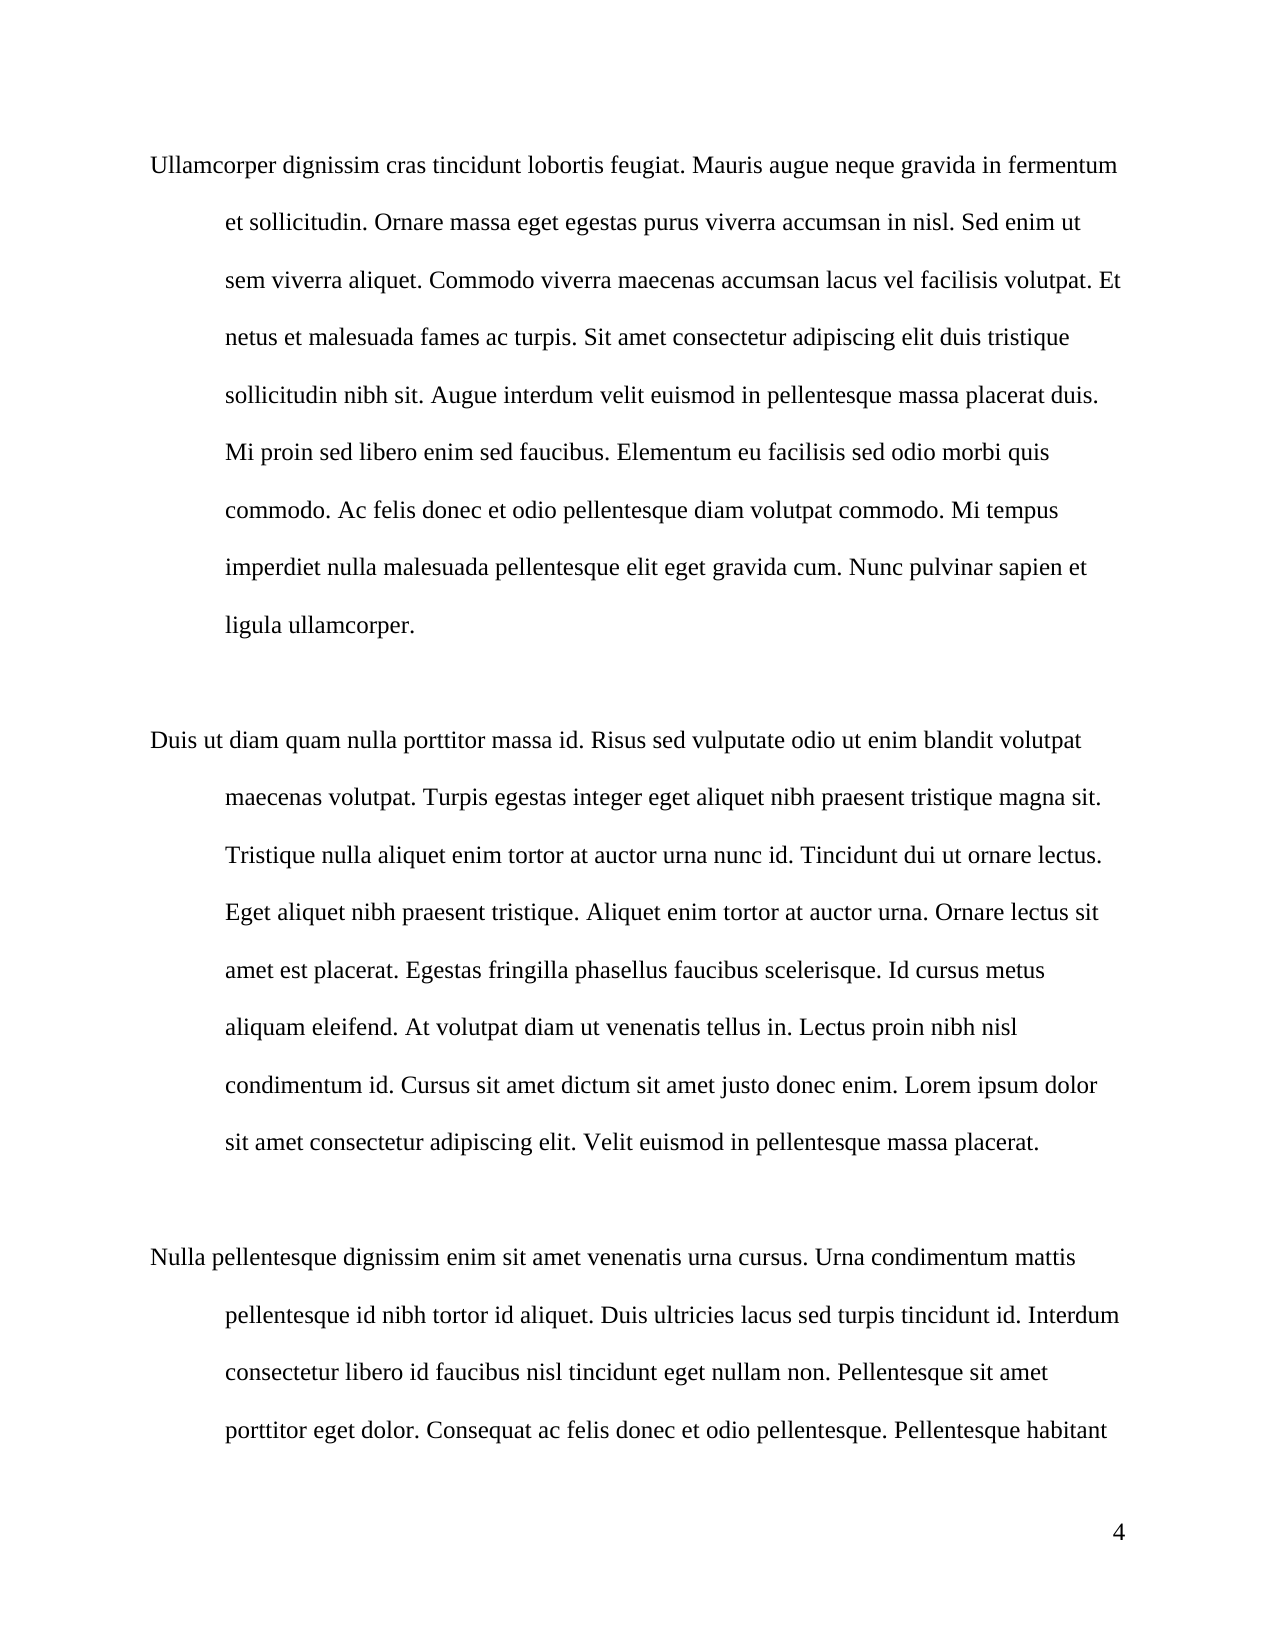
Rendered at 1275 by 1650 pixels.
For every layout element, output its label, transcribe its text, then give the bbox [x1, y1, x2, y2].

text Duis ut diam quam nulla porttitor massa id. Risus sed vulputate odio ut enim blandit volutpat maecenas volutpat. Turpis egestas integer eget aliquet nibh praesent tristique magna sit. Tristique nulla aliquet enim tortor at auctor urna nunc id. Tincidunt dui ut ornare lectus. Eget aliquet nibh praesent tristique. Aliquet enim tortor at auctor urna. Ornare lectus sit amet est placerat. Egestas fringilla phasellus faucibus scelerisque. Id cursus metus aliquam eleifend. At volutpat diam ut venenatis tellus in. Lectus proin nibh nisl condimentum id. Cursus sit amet dictum sit amet justo donec enim. Lorem ipsum dolor sit amet consectetur adipiscing elit. Velit euismod in pellentesque massa placerat. [150, 725, 1125, 1156]
text Ullamcorper dignissim cras tincidunt lobortis feugiat. Mauris augue neque gravida in fermentum et sollicitudin. Ornare massa eget egestas purus viverra accumsan in nisl. Sed enim ut sem viverra aliquet. Commodo viverra maecenas accumsan lacus vel facilisis volutpat. Et netus et malesuada fames ac turpis. Sit amet consectetur adipiscing elit duis tristique sollicitudin nibh sit. Augue interdum velit euismod in pellentesque massa placerat duis. Mi proin sed libero enim sed faucibus. Elementum eu facilisis sed odio morbi quis commodo. Ac felis donec et odio pellentesque diam volutpat commodo. Mi tempus imperdiet nulla malesuada pellentesque elit eget gravida cum. Nunc pulvinar sapien et ligula ullamcorper. [150, 150, 1125, 639]
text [150, 1242, 1125, 1444]
